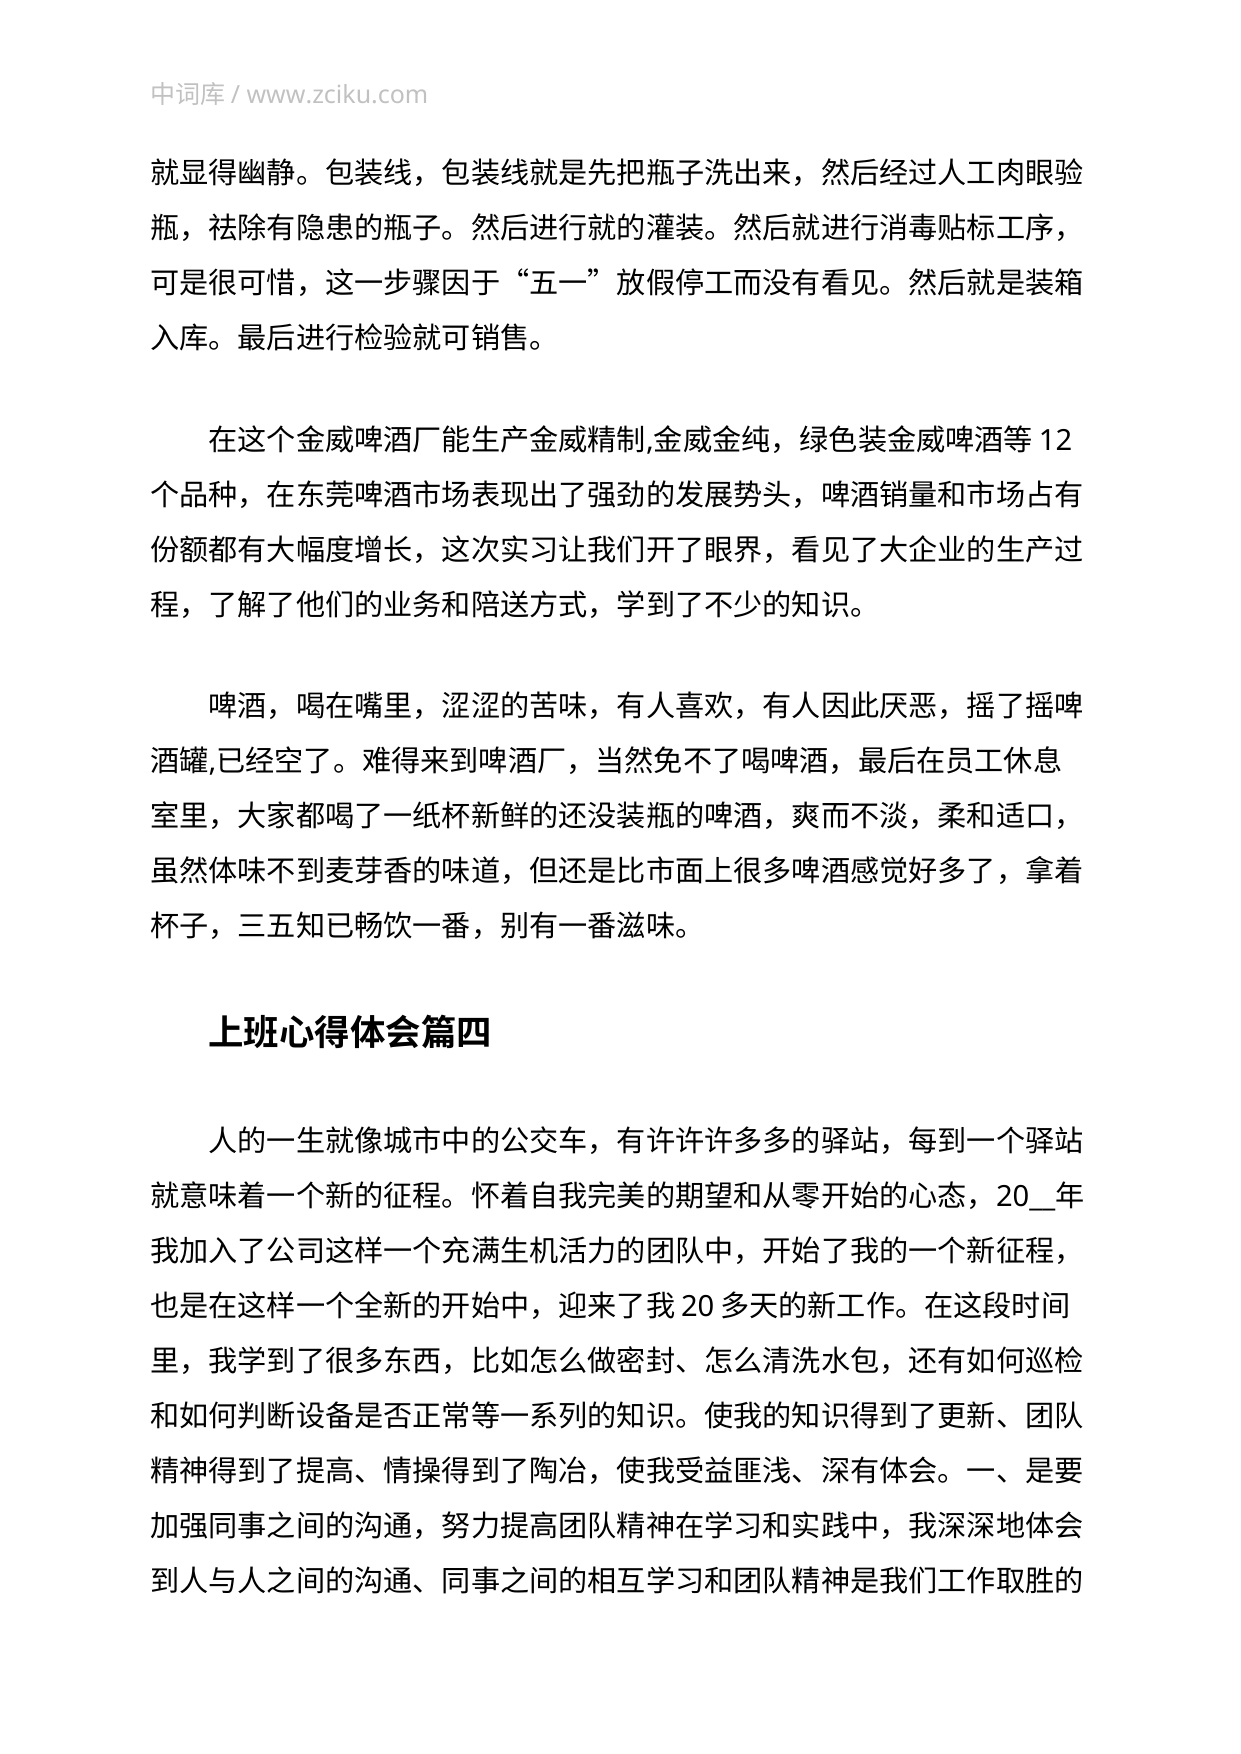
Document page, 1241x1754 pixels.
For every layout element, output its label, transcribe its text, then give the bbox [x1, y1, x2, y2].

text 在这个金威啤酒厂能生产金威精制,金威金纯，绿色装金威啤酒等12个品种，在东莞啤酒市场表现出了强劲的发展势头，啤酒销量和市场占有份额都有大幅度增长，这次实习让我们开了眼界，看见了大企业的生产过程，了解了他们的业务和陪送方式，学到了不少的知识。 [150, 416, 1090, 623]
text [150, 150, 1090, 357]
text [150, 1118, 1090, 1599]
text 啤酒，喝在嘴里，涩涩的苦味，有人喜欢，有人因此厌恶，摇了摇啤酒罐,已经空了。难得来到啤酒厂，当然免不了喝啤酒，最后在员工休息室里，大家都喝了一纸杯新鲜的还没装瓶的啤酒，爽而不淡，柔和适口，虽然体味不到麦芽香的味道，但还是比市面上很多啤酒感觉好多了，拿着杯子，三五知已畅饮一番，别有一番滋味。 [150, 683, 1090, 945]
text 上班心得体会篇四 [150, 1004, 1090, 1056]
